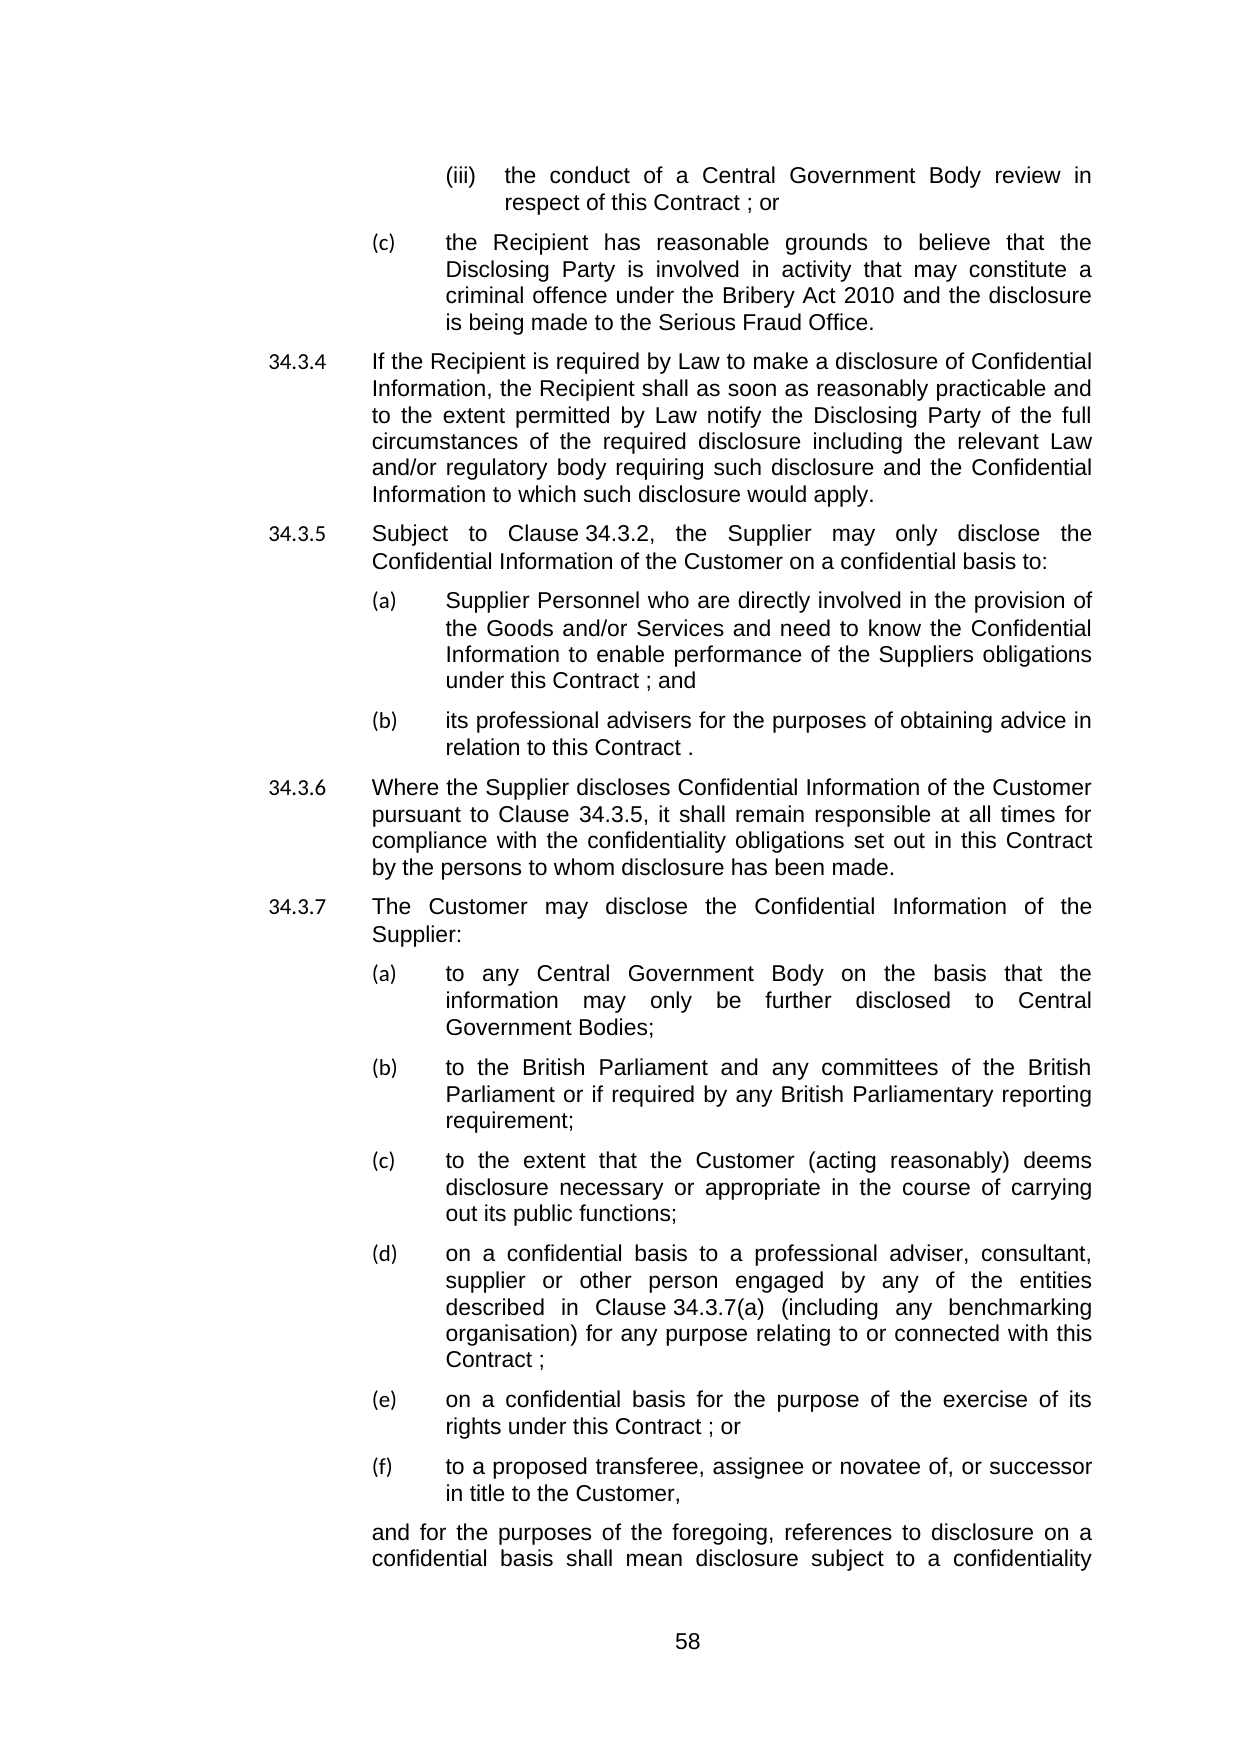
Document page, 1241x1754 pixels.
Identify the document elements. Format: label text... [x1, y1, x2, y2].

text Subject to Clause 34.3.2, the Supplier may only disclose the Confidential Information of the Customer on a confidential basis to: [268, 519, 1093, 574]
text Supplier Personnel who are directly involved in the provision of the Goods and/or Services and need to know the Confidential Information to enable performance of the Suppliers obligations under this Contract ; and [372, 586, 1093, 693]
text its professional advisers for the purposes of obtaining advice in relation to this Contract . [372, 706, 1093, 760]
text on a confidential basis for the purpose of the exercise of its rights under this Contract ; or [372, 1385, 1093, 1439]
text to the extent that the Customer (acting reasonably) deems disclosure necessary or appropriate in the course of carrying out its public functions; [372, 1146, 1093, 1227]
text The Customer may disclose the Confidential Information of the Supplier: [268, 892, 1093, 947]
text to a proposed transferee, assignee or novatee of, or successor in title to the Customer, [372, 1452, 1093, 1506]
text to the British Parliament and any committees of the British Parliament or if required by any British Parliamentary reporting requirement; [372, 1053, 1093, 1133]
text to any Central Government Body on the basis that the information may only be further disclosed to Central Government Bodies; [372, 959, 1093, 1040]
text the conduct of a Central Government Body review in respect of this Contract ; or [445, 162, 1093, 215]
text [372, 1519, 1093, 1571]
text on a confidential basis to a professional adviser, consultant, supplier or other person engaged by any of the entities described in Clause 34.3.7(a) (including any benchmarking organisation) for any purpose relating to or connected with this Contract ; [372, 1239, 1093, 1372]
text Where the Supplier discloses Confidential Information of the Customer pursuant to Clause 34.3.5, it shall remain responsible at all times for compliance with the confidentiality obligations set out in this Contract by the persons to whom disclosure has been made. [268, 773, 1093, 880]
text If the Recipient is required by Law to make a disclosure of Confidential Information, the Recipient shall as soon as reasonably practicable and to the extent permitted by Law notify the Disclosing Party of the full circumstances of the required disclosure including the relevant Law and/or regulatory body requiring such disclosure and the Confidential Information to which such disclosure would apply. [268, 347, 1093, 507]
text the Recipient has reasonable grounds to believe that the Disclosing Party is involved in activity that may constitute a criminal offence under the Bribery Act 2010 and the disclosure is being made to the Serious Fraud Office. [372, 228, 1093, 335]
